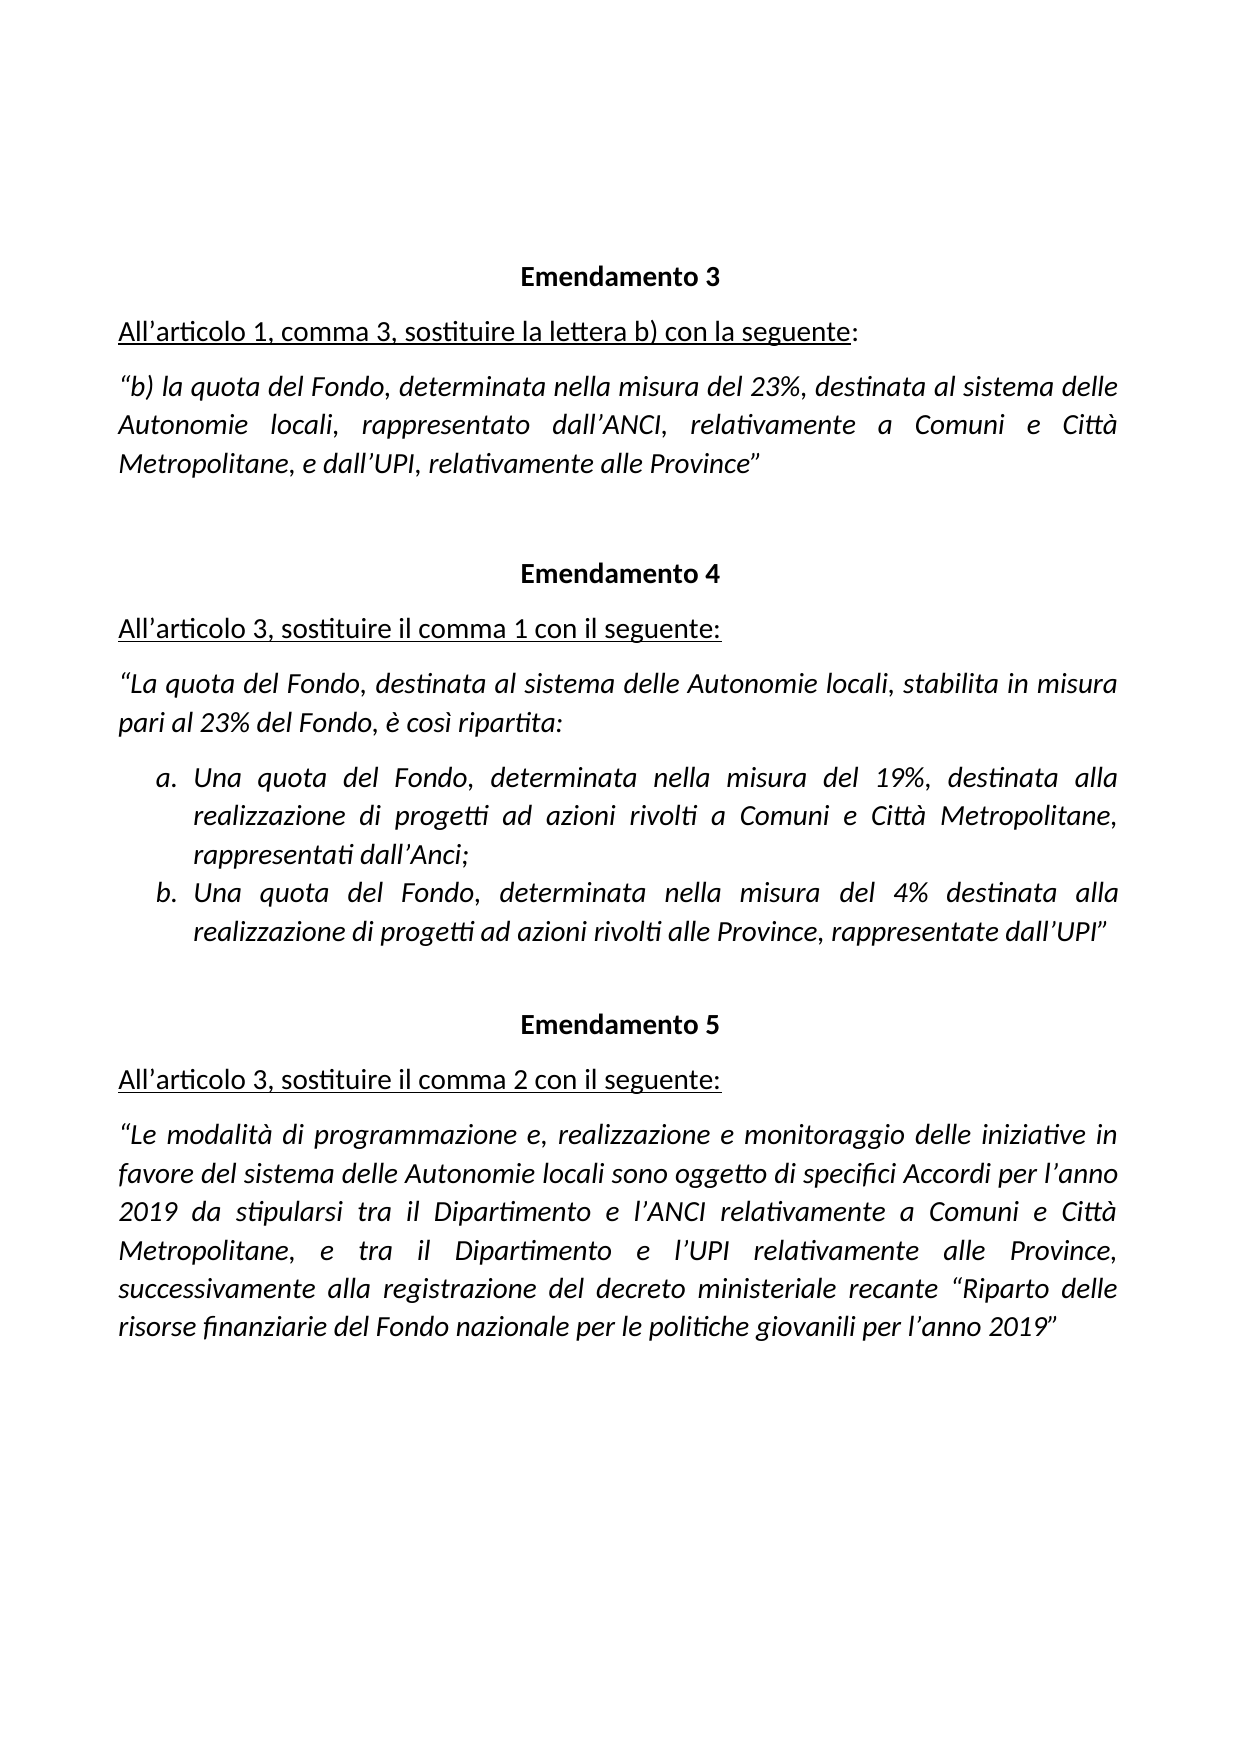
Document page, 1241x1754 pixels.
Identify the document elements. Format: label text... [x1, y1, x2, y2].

text “b) la quota del Fondo, determinata nella misura del 23%, destinata al sistema delle Autonomie locali, rappresentato dall’ANCI, relativamente a Comuni e Città Metropolitane, e dall’UPI, relativamente alle Province” [118, 368, 1122, 481]
text “La quota del Fondo, destinata al sistema delle Autonomie locali, stabilita in misura pari al 23% del Fondo, è così ripartita: [118, 665, 1122, 739]
list Una quota del Fondo, determinata nella misura del 19%, destinata alla realizzazione di progetti ad azioni rivolti a Comuni e Città Metropolitane, rappresentati dall’Anci; [156, 759, 1122, 871]
list Una quota del Fondo, determinata nella misura del 4% destinata alla realizzazione di progetti ad azioni rivolti alle Province, rappresentate dall’UPI” [156, 874, 1122, 948]
text All’articolo 3, sostituire il comma 2 con il seguente: [118, 1061, 1122, 1097]
text All’articolo 1, comma 3, sostituire la lettera b) con la seguente: [118, 313, 1122, 348]
text Emendamento 5 [118, 1006, 1122, 1042]
text All’articolo 3, sostituire il comma 1 con il seguente: [118, 610, 1122, 646]
text Emendamento 3 [118, 258, 1122, 293]
text “Le modalità di programmazione e, realizzazione e monitoraggio delle iniziative in favore del sistema delle Autonomie locali sono oggetto di specifici Accordi per l’anno 2019 da stipularsi tra il Dipartimento e l’ANCI relativamente a Comuni e Città Metropolitane, e tra il Dipartimento e l’UPI relativamente alle Province, successivamente alla registrazione del decreto ministeriale recante “Riparto delle risorse finanziarie del Fondo nazionale per le politiche giovanili per l’anno 2019” [118, 1116, 1122, 1344]
text Emendamento 4 [118, 555, 1122, 591]
